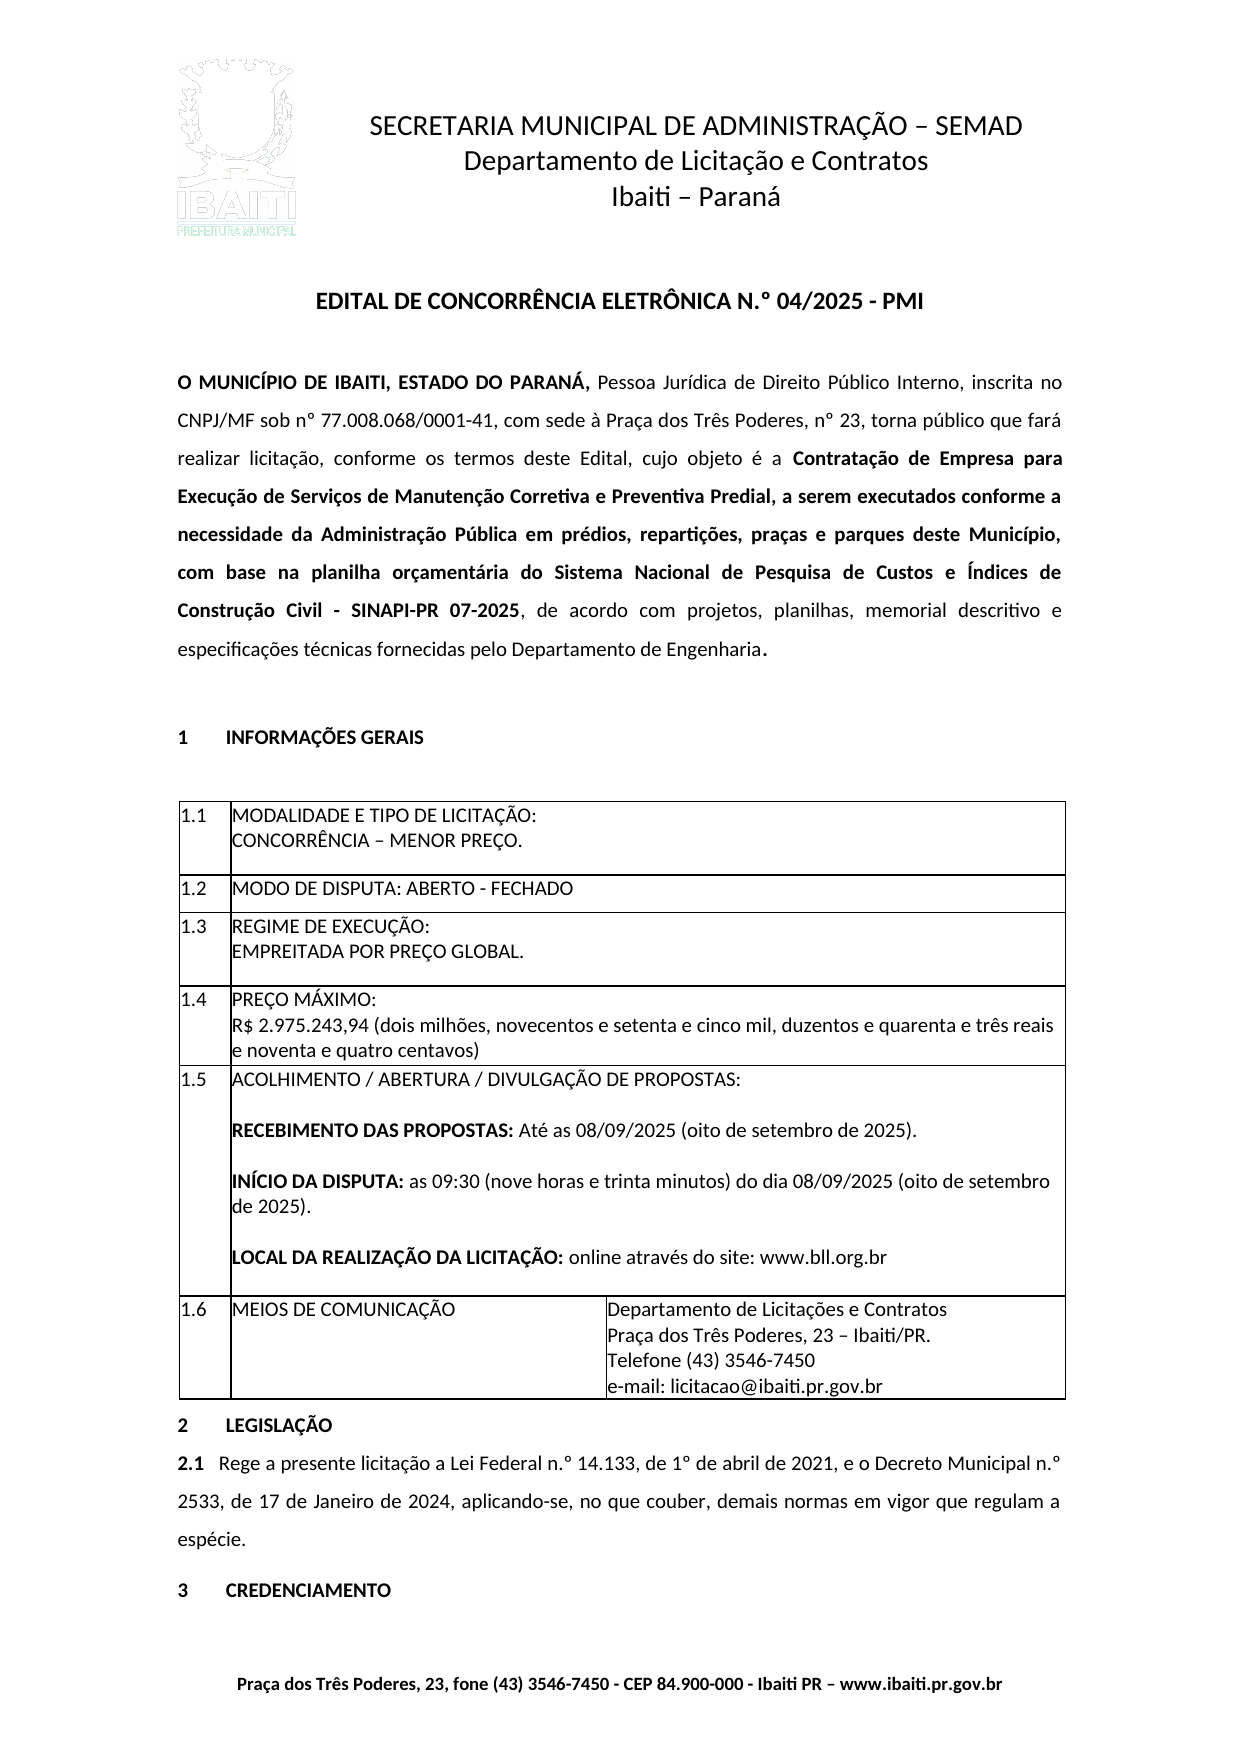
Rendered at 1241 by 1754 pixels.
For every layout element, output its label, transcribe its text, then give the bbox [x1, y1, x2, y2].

table_cell 1.3 [180, 913, 230, 985]
list CREDENCIAMENTO [177, 1577, 1063, 1602]
list LEGISLAÇÃO [177, 1412, 1063, 1438]
table_header MODALIDADE E TIPO DE LICITAÇÃO: CONCORRÊNCIA – MENOR PREÇO. [232, 802, 1065, 874]
text O Município de Ibaiti, Estado do Paraná, Pessoa Jurídica de Direito Público Interno, inscrita no CNPJ/MF sob nº 77.008.068/0001-41, com sede à Praça dos Três Poderes, nº 23, torna público que fará realizar licitação, conforme os termos deste Edital, cujo objeto é a Contratação de Empresa para Execução de Serviços de Manutenção Corretiva e Preventiva Predial, a serem executados conforme a necessidade da Administração Pública em prédios, repartições, praças e parques deste Município, com base na planilha orçamentária do Sistema Nacional de Pesquisa de Custos e Índices de Construção Civil - SINAPI-PR 07-2025, de acordo com projetos, planilhas, memorial descritivo e especificações técnicas fornecidas pelo Departamento de Engenharia. [177, 369, 1063, 661]
table_cell 1.2 [180, 876, 230, 912]
table_cell ACOLHIMENTO / ABERTURA / DIVULGAÇÃO DE PROPOSTAS: RECEBIMENTO DAS PROPOSTAS: Até as 08/09/2025 (oito de setembro de 2025). INÍCIO DA DISPUTA: as 09:30 (nove horas e trinta minutos) do dia 08/09/2025 (oito de setembro de 2025). LOCAL DA REALIZAÇÃO DA LICITAÇÃO: online através do site: www.bll.org.br [232, 1066, 1065, 1295]
table_header 1.1 [180, 802, 230, 874]
list Rege a presente licitação a Lei Federal n.º 14.133, de 1º de abril de 2021, e o Decreto Municipal n.º 2533, de 17 de Janeiro de 2024, aplicando-se, no que couber, demais normas em vigor que regulam a espécie. [177, 1450, 1063, 1552]
table_cell REGIME DE EXECUÇÃO: EMPREITADA POR PREÇO GLOBAL. [232, 913, 1065, 985]
text EDITAL DE CONCORRÊNCIA ELETRÔNICA N.º 04/2025 - PMI [177, 285, 1063, 316]
table_cell 1.4 [180, 987, 230, 1065]
table_cell Departamento de Licitações e Contratos Praça dos Três Poderes, 23 – Ibaiti/PR. Telefone (43) 3546-7450 e-mail: licitacao@ibaiti.pr.gov.br [607, 1297, 1065, 1398]
table_cell 1.6 [180, 1297, 230, 1398]
list INFORMAÇÕES GERAIS [177, 724, 1063, 750]
table_cell PREÇO MÁXIMO: R$ 2.975.243,94 (dois milhões, novecentos e setenta e cinco mil, duzentos e quarenta e três reais e noventa e quatro centavos) [232, 987, 1065, 1065]
table_cell MODO DE DISPUTA: ABERTO - FECHADO [232, 876, 1065, 912]
table_cell MEIOS DE COMUNICAÇÃO [232, 1297, 606, 1398]
table_cell 1.5 [180, 1066, 230, 1295]
